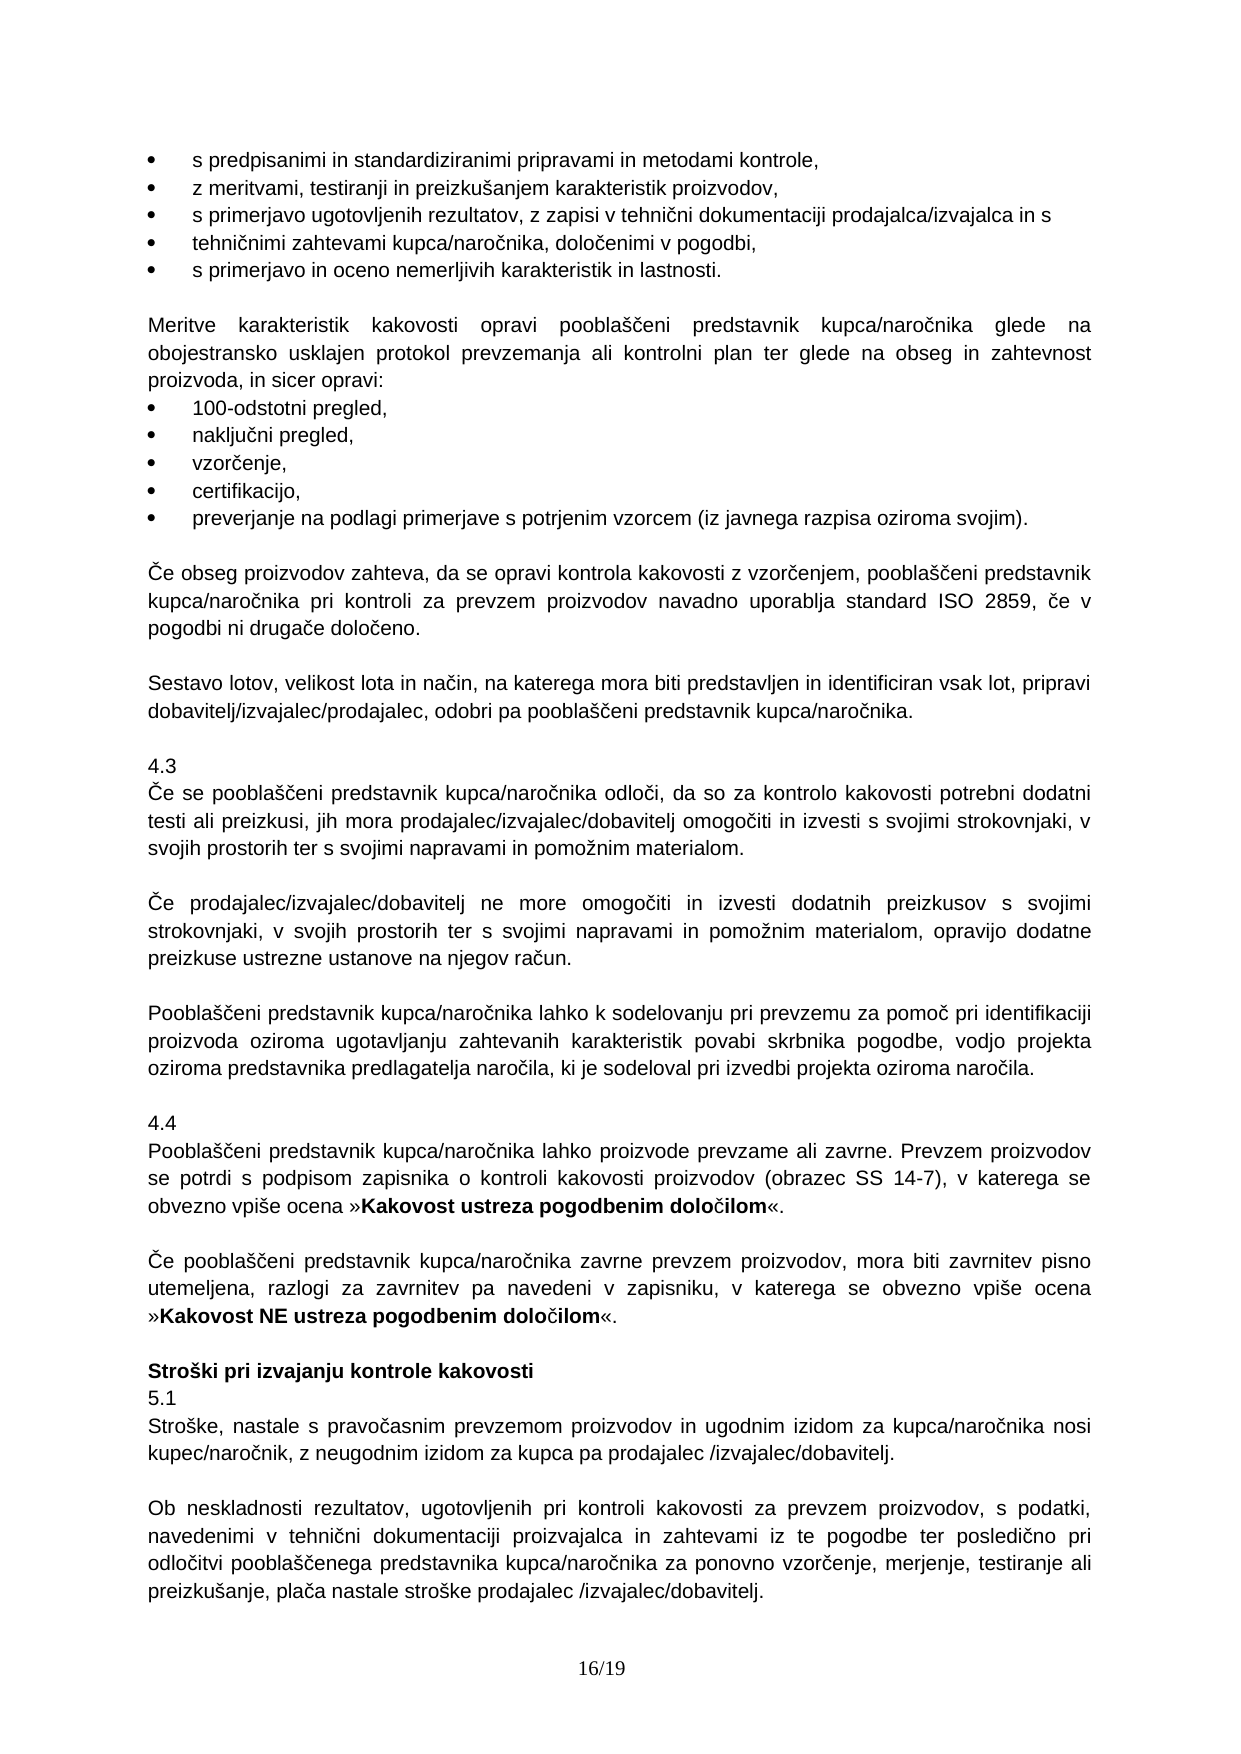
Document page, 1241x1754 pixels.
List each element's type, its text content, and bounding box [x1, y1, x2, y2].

list s primerjavo in oceno nemerljivih karakteristik in lastnosti. [148, 258, 1092, 282]
list preverjanje na podlagi primerjave s potrjenim vzorcem (iz javnega razpisa oziroma svojim). [148, 506, 1092, 530]
text 4.4 [148, 1111, 1092, 1135]
text Pooblaščeni predstavnik kupca/naročnika lahko k sodelovanju pri prevzemu za pomoč pri identifikaciji proizvoda oziroma ugotavljanju zahtevanih karakteristik povabi skrbnika pogodbe, vodjo projekta oziroma predstavnika predlagatelja naročila, ki je sodeloval pri izvedbi projekta oziroma naročila. [148, 1001, 1092, 1080]
text Pooblaščeni predstavnik kupca/naročnika lahko proizvode prevzame ali zavrne. Prevzem proizvodov se potrdi s podpisom zapisnika o kontroli kakovosti proizvodov (obrazec SS 14-7), v katerega se obvezno vpiše ocena »Kakovost ustreza pogodbenim določilom«. [148, 1139, 1092, 1218]
text Če prodajalec/izvajalec/dobavitelj ne more omogočiti in izvesti dodatnih preizkusov s svojimi strokovnjaki, v svojih prostorih ter s svojimi napravami in pomožnim materialom, opravijo dodatne preizkuse ustrezne ustanove na njegov račun. [148, 891, 1092, 970]
list vzorčenje, [148, 451, 1092, 475]
text 5.1 [148, 1386, 1092, 1410]
text Če pooblaščeni predstavnik kupca/naročnika zavrne prevzem proizvodov, mora biti zavrnitev pisno utemeljena, razlogi za zavrnitev pa navedeni v zapisniku, v katerega se obvezno vpiše ocena »Kakovost NE ustreza pogodbenim določilom«. [148, 1249, 1092, 1328]
text Če se pooblaščeni predstavnik kupca/naročnika odloči, da so za kontrolo kakovosti potrebni dodatni testi ali preizkusi, jih mora prodajalec/izvajalec/dobavitelj omogočiti in izvesti s svojimi strokovnjaki, v svojih prostorih ter s svojimi napravami in pomožnim materialom. [148, 781, 1092, 860]
text Če obseg proizvodov zahteva, da se opravi kontrola kakovosti z vzorčenjem, pooblaščeni predstavnik kupca/naročnika pri kontroli za prevzem proizvodov navadno uporablja standard ISO 2859, če v pogodbi ni drugače določeno. [148, 561, 1092, 640]
list s primerjavo ugotovljenih rezultatov, z zapisi v tehnični dokumentaciji prodajalca/izvajalca in s [148, 203, 1092, 227]
text 4.3 [148, 754, 1092, 778]
text Meritve karakteristik kakovosti opravi pooblaščeni predstavnik kupca/naročnika glede na obojestransko usklajen protokol prevzemanja ali kontrolni plan ter glede na obseg in zahtevnost proizvoda, in sicer opravi: [148, 313, 1092, 392]
list z meritvami, testiranji in preizkušanjem karakteristik proizvodov, [148, 175, 1092, 199]
list tehničnimi zahtevami kupca/naročnika, določenimi v pogodbi, [148, 231, 1092, 254]
text Sestavo lotov, velikost lota in način, na katerega mora biti predstavljen in identificiran vsak lot, pripravi dobavitelj/izvajalec/prodajalec, odobri pa pooblaščeni predstavnik kupca/naročnika. [148, 671, 1092, 723]
list certifikacijo, [148, 478, 1092, 503]
text Ob neskladnosti rezultatov, ugotovljenih pri kontroli kakovosti za prevzem proizvodov, s podatki, navedenimi v tehnični dokumentaciji proizvajalca in zahtevami iz te pogodbe ter posledično pri odločitvi pooblaščenega predstavnika kupca/naročnika za ponovno vzorčenje, merjenje, testiranje ali preizkušanje, plača nastale stroške prodajalec /izvajalec/dobavitelj. [148, 1496, 1092, 1603]
list 100-odstotni pregled, [148, 396, 1092, 420]
list naključni pregled, [148, 423, 1092, 447]
text Stroške, nastale s pravočasnim prevzemom proizvodov in ugodnim izidom za kupca/naročnika nosi kupec/naročnik, z neugodnim izidom za kupca pa prodajalec /izvajalec/dobavitelj. [148, 1414, 1092, 1465]
list s predpisanimi in standardiziranimi pripravami in metodami kontrole, [148, 148, 1092, 172]
text Stroški pri izvajanju kontrole kakovosti [148, 1359, 1092, 1383]
